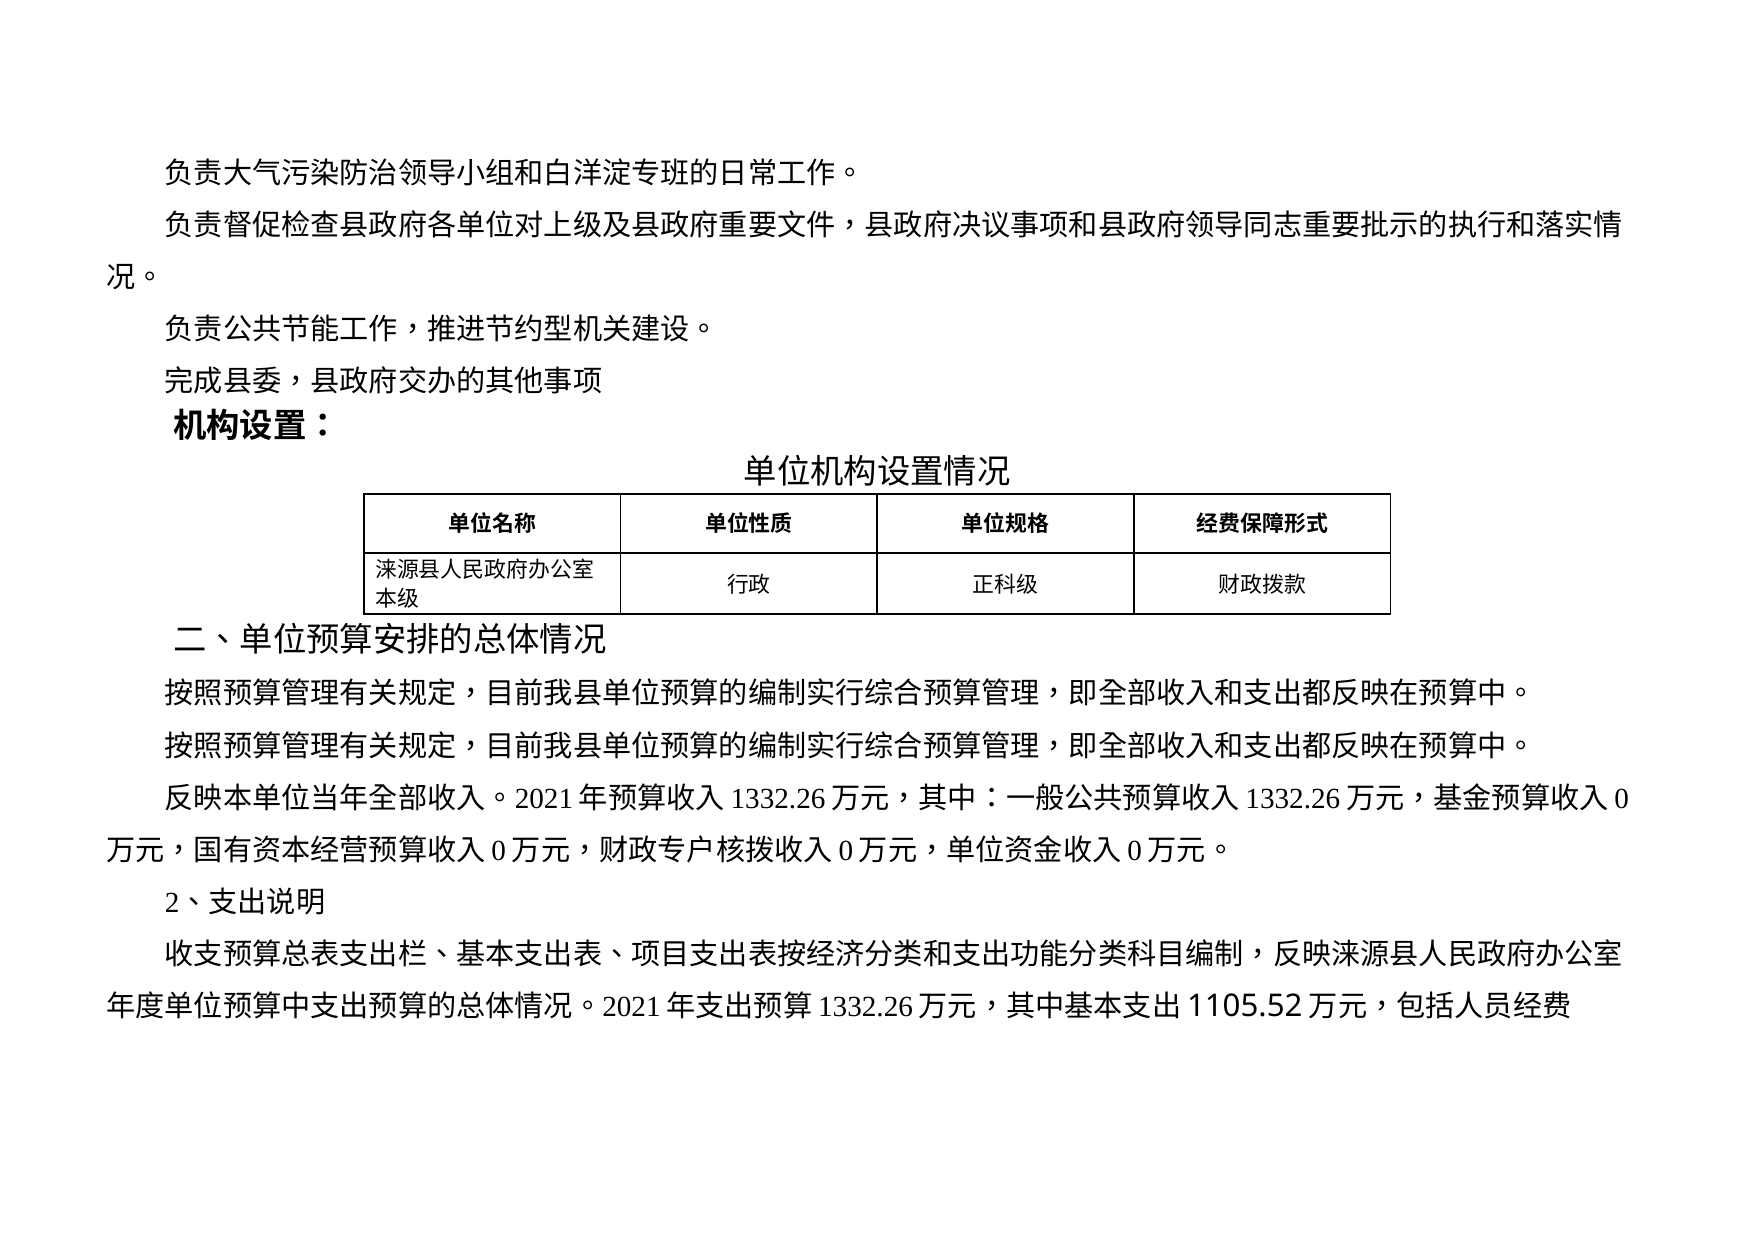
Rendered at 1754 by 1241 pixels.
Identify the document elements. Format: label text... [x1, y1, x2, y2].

text 按照预算管理有关规定，目前我县单位预算的编制实行综合预算管理，即全部收入和支出都反映在预算中。 [106, 662, 1648, 714]
text 负责公共节能工作，推进节约型机关建设。 [106, 298, 1648, 350]
text 反映本单位当年全部收入。2021年预算收入1332.26万元，其中：一般公共预算收入1332.26万元，基金预算收入0万元，国有资本经营预算收入0万元，财政专户核拨收入0万元，单位资金收入0万元。 [106, 766, 1648, 871]
table_header 单位名称 [365, 495, 620, 552]
table_cell 财政拨款 [1135, 554, 1390, 613]
text 负责大气污染防治领导小组和白洋淀专班的日常工作。 [106, 142, 1648, 194]
table_header 单位规格 [878, 495, 1133, 552]
text 负责督促检查县政府各单位对上级及县政府重要文件，县政府决议事项和县政府领导同志重要批示的执行和落实情况。 [106, 194, 1648, 298]
text 完成县委，县政府交办的其他事项 [106, 350, 1648, 402]
table_header 单位性质 [621, 495, 876, 552]
table_header 经费保障形式 [1135, 495, 1390, 552]
table_cell 正科级 [878, 554, 1133, 613]
text 单位机构设置情况 [106, 448, 1648, 493]
table_cell 行政 [621, 554, 876, 613]
text 二、单位预算安排的总体情况 [106, 616, 1648, 661]
text 按照预算管理有关规定，目前我县单位预算的编制实行综合预算管理，即全部收入和支出都反映在预算中。 [106, 714, 1648, 766]
table_cell 涞源县人民政府办公室本级 [365, 554, 620, 613]
text 2、支出说明 [106, 871, 1648, 923]
text 机构设置： [106, 402, 1648, 448]
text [106, 923, 1648, 1027]
